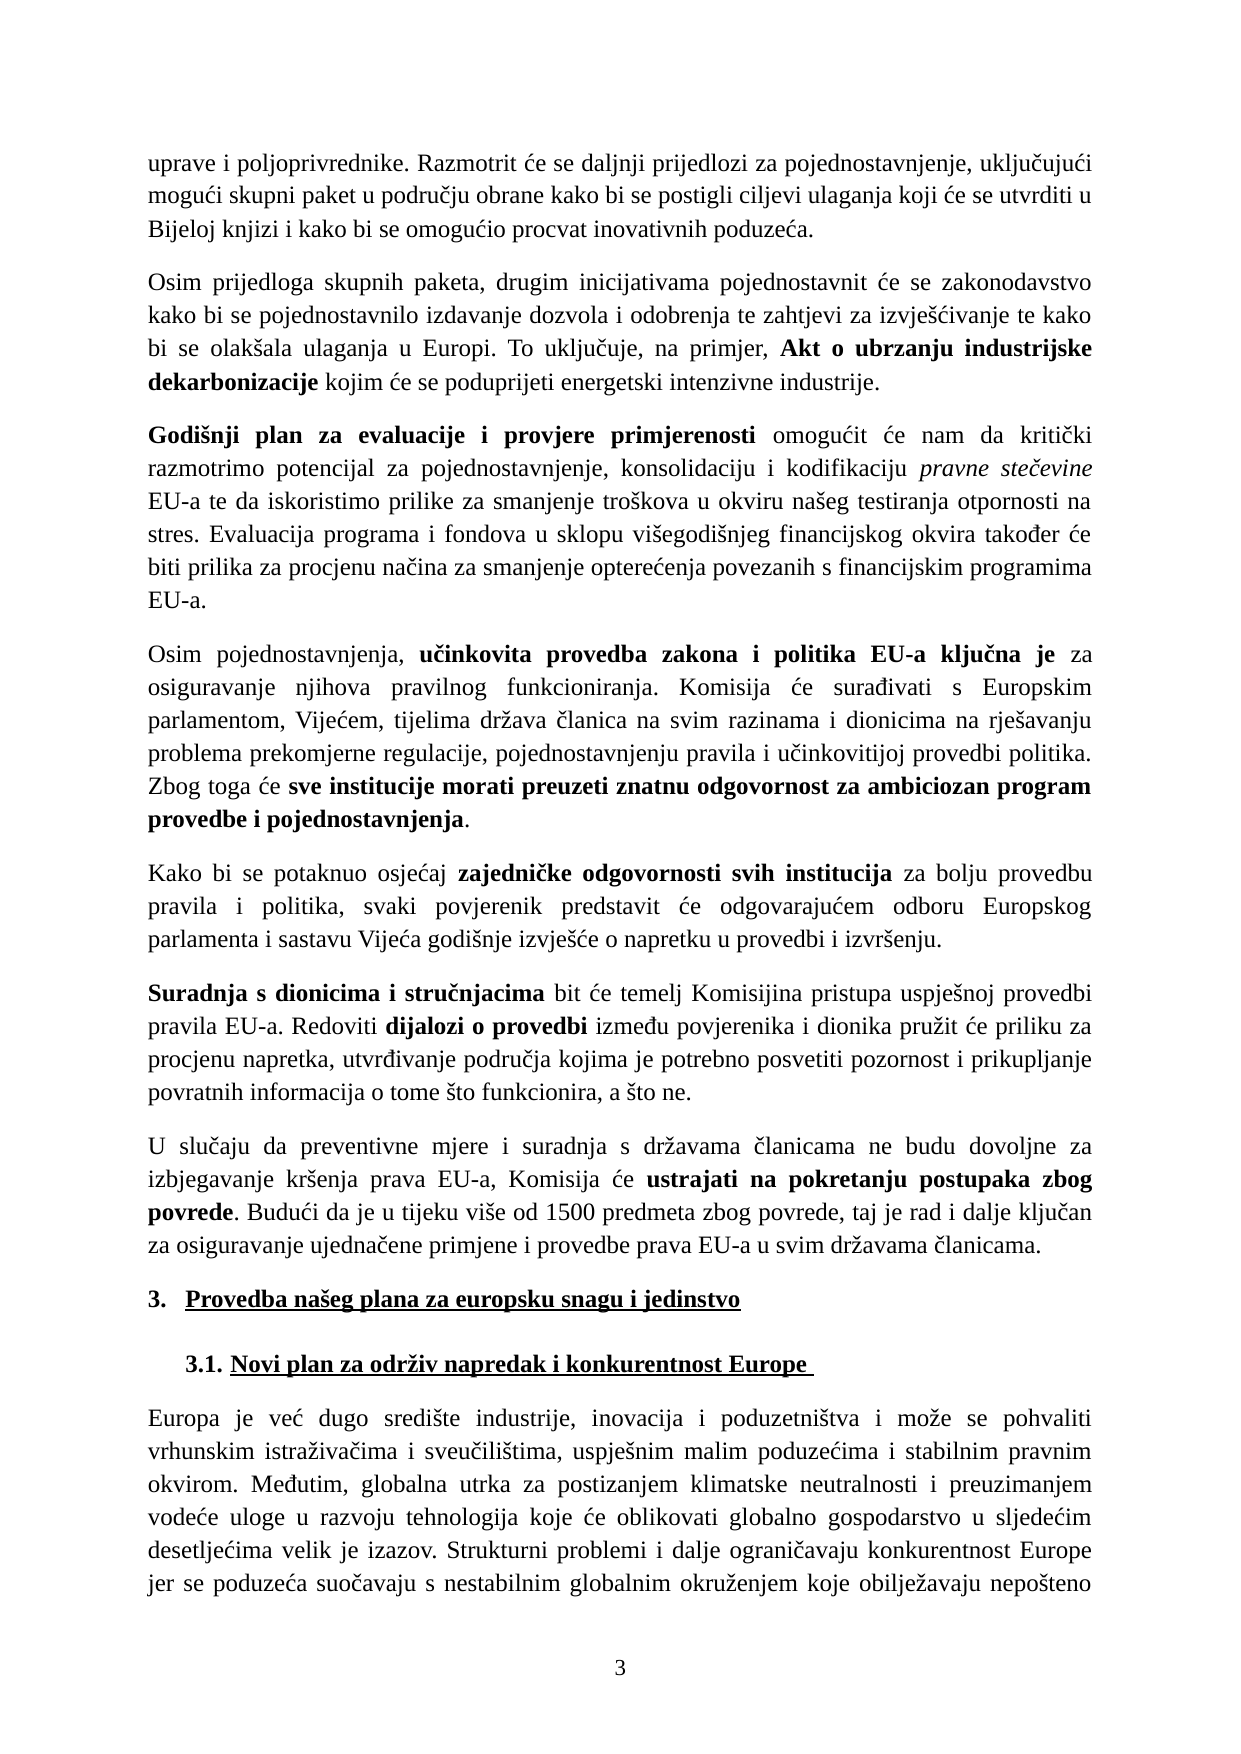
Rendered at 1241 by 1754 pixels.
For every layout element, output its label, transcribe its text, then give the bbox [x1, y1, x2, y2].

text Kako bi se potaknuo osjećaj zajedničke odgovornosti svih institucija za bolju provedbu pravila i politika, svaki povjerenik predstavit će odgovarajućem odboru Europskog parlamenta i sastavu Vijeća godišnje izvješće o napretku u provedbi i izvršenju. [148, 858, 1093, 953]
text Osim prijedloga skupnih paketa, drugim inicijativama pojednostavnit će se zakonodavstvo kako bi se pojednostavnilo izdavanje dozvola i odobrenja te zahtjevi za izvješćivanje te kako bi se olakšala ulaganja u Europi. To uključuje, na primjer, Akt o ubrzanju industrijske dekarbonizacije kojim će se poduprijeti energetski intenzivne industrije. [148, 267, 1093, 395]
text Godišnji plan za evaluacije i provjere primjerenosti omogućit će nam da kritički razmotrimo potencijal za pojednostavnjenje, konsolidaciju i kodifikaciju pravne stečevine EU-a te da iskoristimo prilike za smanjenje troškova u okviru našeg testiranja otpornosti na stres. Evaluacija programa i fondova u sklopu višegodišnjeg financijskog okvira također će biti prilika za procjenu načina za smanjenje opterećenja povezanih s financijskim programima EU-a. [148, 420, 1093, 614]
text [148, 1403, 1093, 1597]
list Novi plan za održiv napredak i konkurentnost Europe [185, 1349, 1093, 1378]
text Suradnja s dionicima i stručnjacima bit će temelj Komisijina pristupa uspješnoj provedbi pravila EU-a. Redoviti dijalozi o provedbi između povjerenika i dionika pružit će priliku za procjenu napretka, utvrđivanje područja kojima je potrebno posvetiti pozornost i prikupljanje povratnih informacija o tome što funkcionira, a što ne. [148, 978, 1093, 1106]
text Osim pojednostavnjenja, učinkovita provedba zakona i politika EU-a ključna je za osiguravanje njihova pravilnog funkcioniranja. Komisija će surađivati s Europskim parlamentom, Vijećem, tijelima država članica na svim razinama i dionicima na rješavanju problema prekomjerne regulacije, pojednostavnjenju pravila i učinkovitijoj provedbi politika. Zbog toga će sve institucije morati preuzeti znatnu odgovornost za ambiciozan program provedbe i pojednostavnjenja. [148, 639, 1093, 833]
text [148, 148, 1093, 242]
text U slučaju da preventivne mjere i suradnja s državama članicama ne budu dovoljne za izbjegavanje kršenja prava EU-a, Komisija će ustrajati na pokretanju postupaka zbog povrede. Budući da je u tijeku više od 1500 predmeta zbog povrede, taj je rad i dalje ključan za osiguravanje ujednačene primjene i provedbe prava EU-a u svim državama članicama. [148, 1131, 1093, 1259]
list Provedba našeg plana za europsku snagu i jedinstvo [148, 1284, 1093, 1345]
